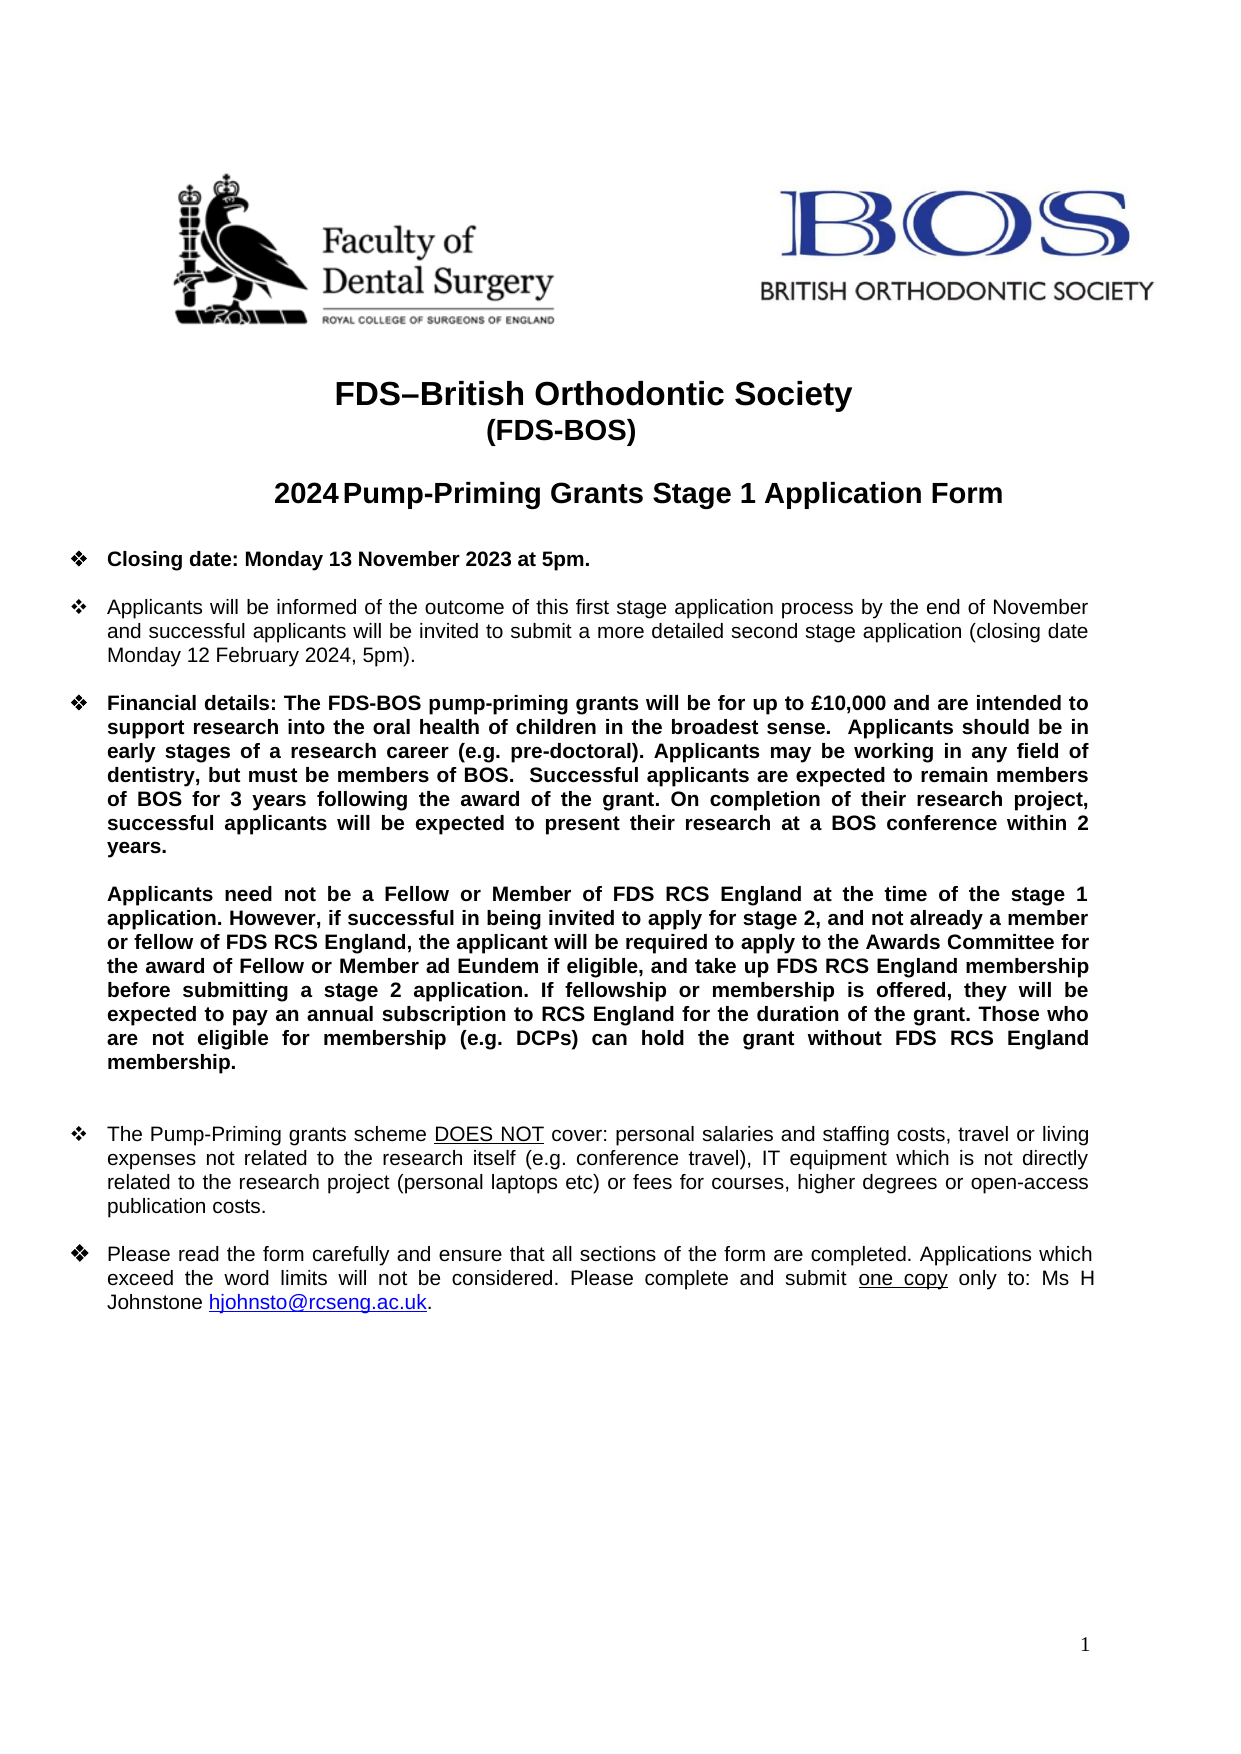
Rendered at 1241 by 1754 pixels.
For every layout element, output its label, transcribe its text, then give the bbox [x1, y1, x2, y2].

text FDS–British Orthodontic Society [32, 374, 1090, 412]
list Closing date: Monday 13 November 2023 at 5pm. [69, 546, 1090, 571]
text Applicants need not be a Fellow or Member of FDS RCS England at the time of the stage 1 application. However, if successful in being invited to apply for stage 2, and not already a member or fellow of FDS RCS England, the applicant will be required to apply to the Awards Committee for the award of Fellow or Member ad Eundem if eligible, and take up FDS RCS England membership before submitting a stage 2 application. If fellowship or membership is offered, they will be expected to pay an annual subscription to RCS England for the duration of the grant. Those who are not eligible for membership (e.g. DCPs) can hold the grant without FDS RCS England membership. [107, 882, 1090, 1074]
picture [150, 150, 580, 350]
list Financial details: The FDS-BOS pump-priming grants will be for up to £10,000 and are intended to support research into the oral health of children in the broadest sense. Applicants should be in early stages of a research career (e.g. pre-doctoral). Applicants may be working in any field of dentistry, but must be members of BOS. Successful applicants are expected to remain members of BOS for 3 years following the award of the grant. On completion of their research project, successful applicants will be expected to present their research at a BOS conference within 2 years. [69, 690, 1090, 858]
text (FDS-BOS) [32, 412, 1090, 446]
list Applicants will be informed of the outcome of this first stage application process by the end of November and successful applicants will be invited to submit a more detailed second stage application (closing date Monday 12 February 2024, 5pm). [69, 594, 1090, 666]
list Pump-Priming Grants Stage 1 Application Form [187, 476, 1090, 510]
picture [751, 176, 1157, 305]
list The Pump-Priming grants scheme DOES NOT cover: personal salaries and staffing costs, travel or living expenses not related to the research itself (e.g. conference travel), IT equipment which is not directly related to the research project (personal laptops etc) or fees for courses, higher degrees or open-access publication costs. [69, 1122, 1090, 1218]
list Please read the form carefully and ensure that all sections of the form are completed. Applications which exceed the word limits will not be considered. Please complete and submit one copy only to: Ms H Johnstone hjohnsto@rcseng.ac.uk. [69, 1242, 1095, 1314]
